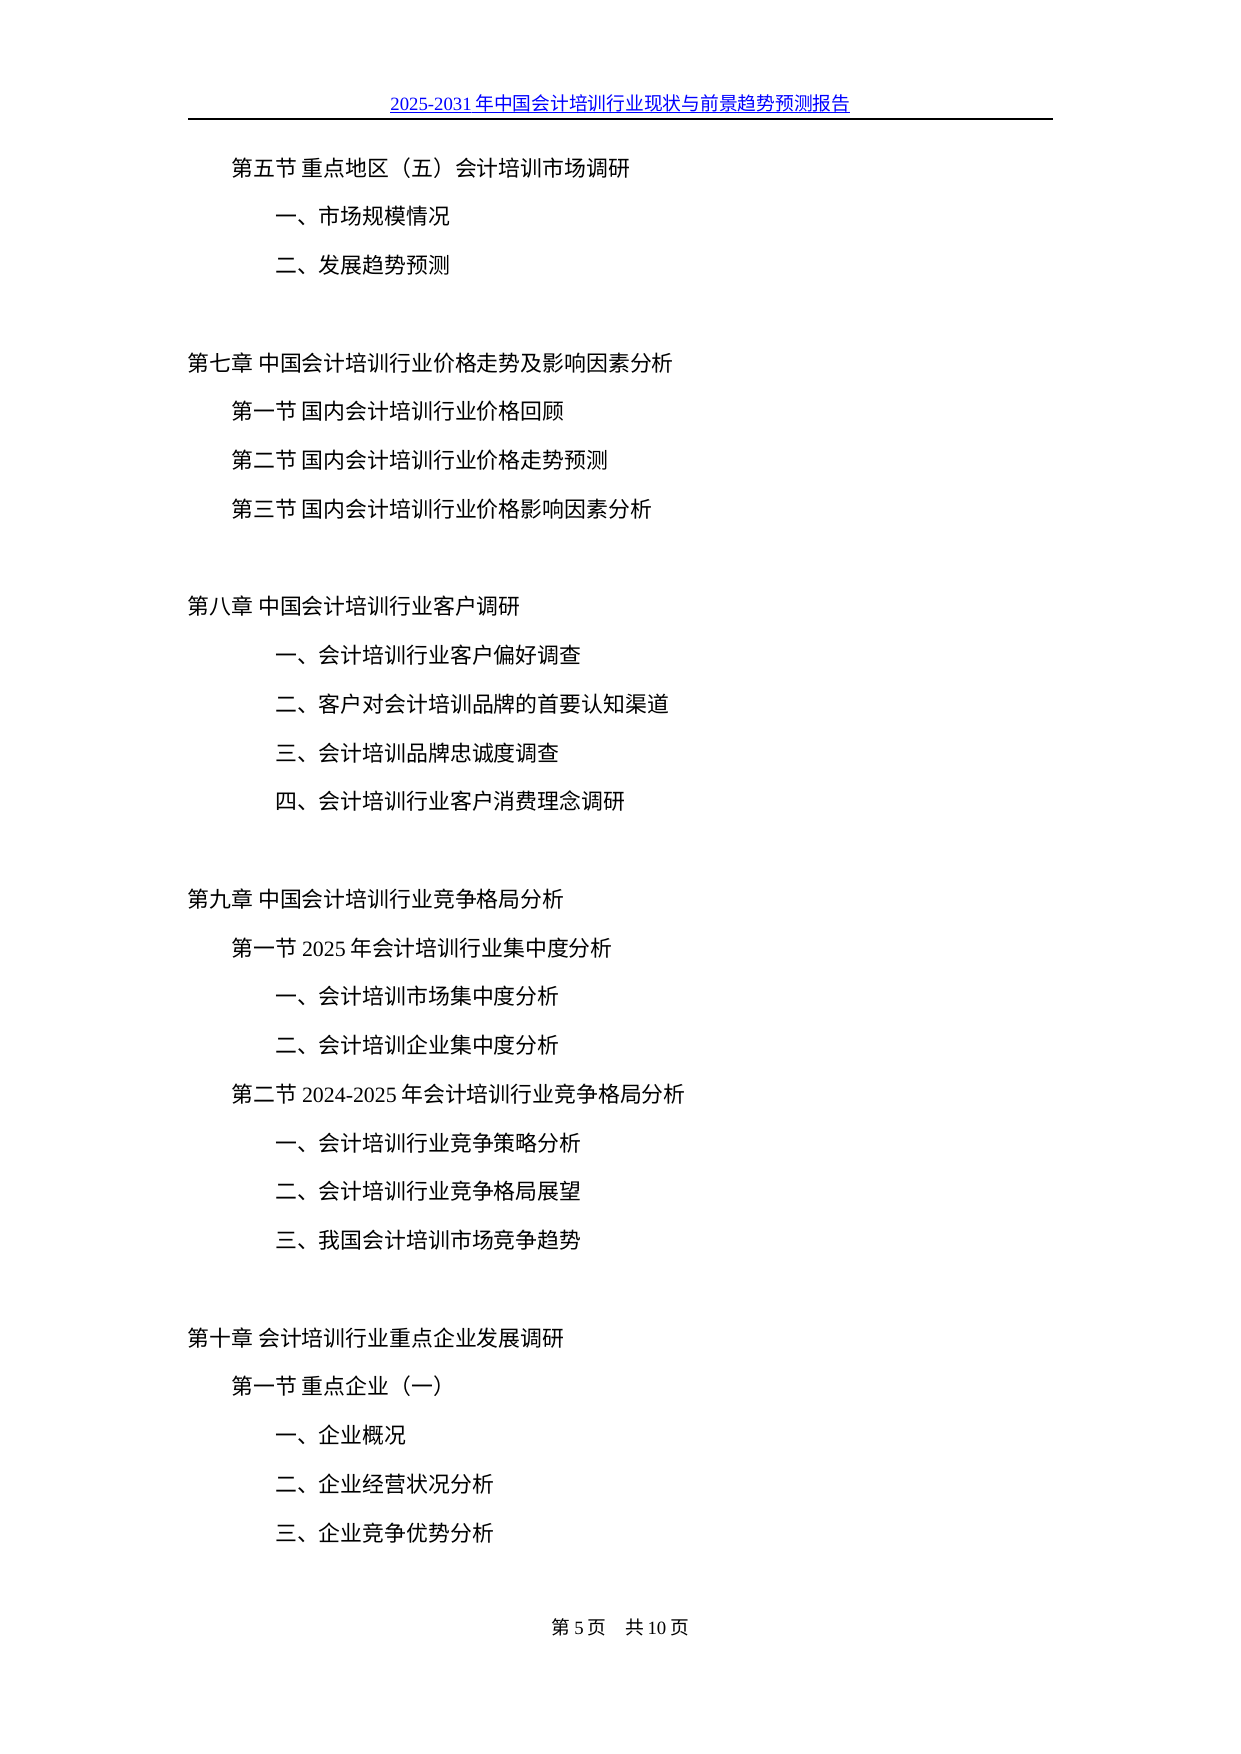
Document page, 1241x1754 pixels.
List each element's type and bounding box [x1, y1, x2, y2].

text [187, 150, 1053, 1548]
